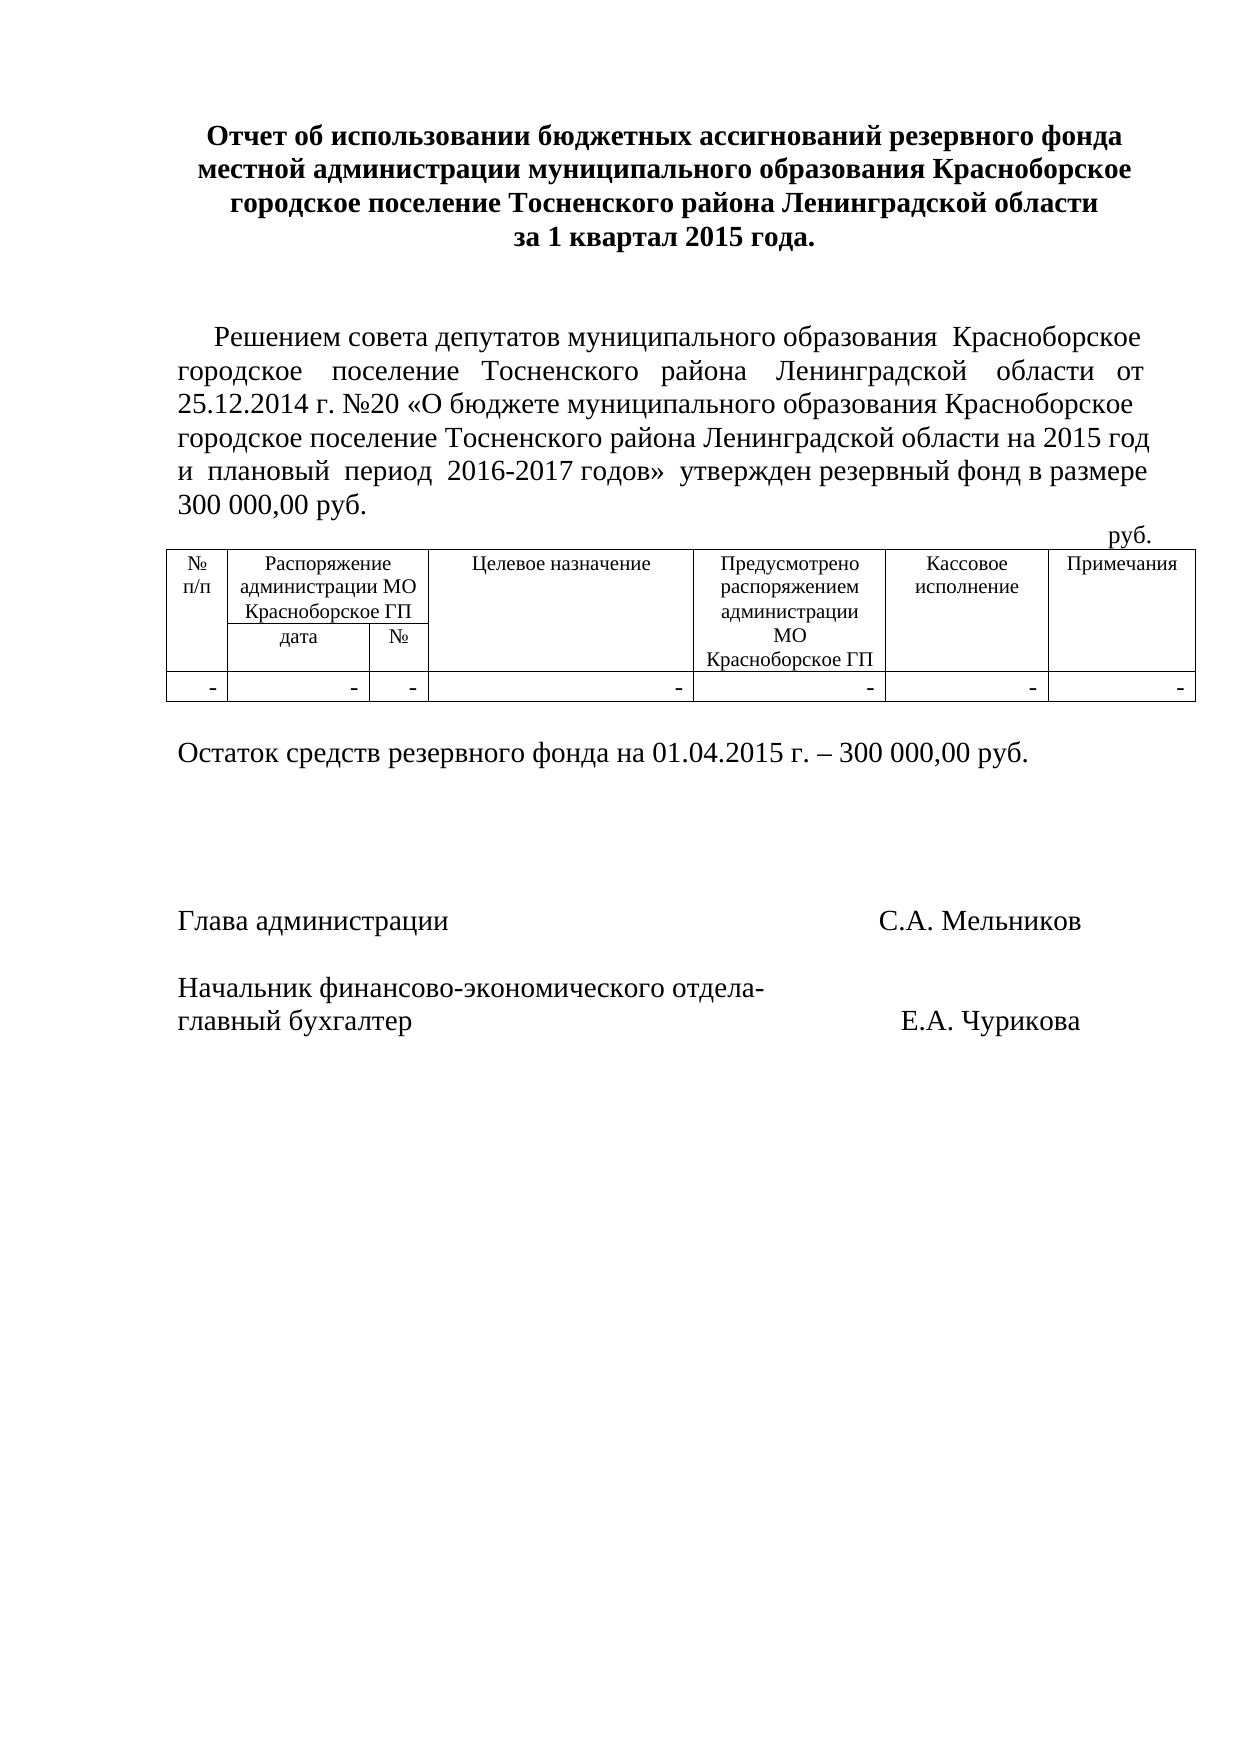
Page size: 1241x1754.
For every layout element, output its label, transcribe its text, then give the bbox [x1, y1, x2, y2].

text Остаток средств резервного фонда на 01.04.2015 г. – 300 000,00 руб. [177, 735, 1152, 769]
table_cell - [228, 672, 369, 701]
table_header Целевое назначение [429, 550, 693, 671]
text Отчет об использовании бюджетных ассигнований резервного фонда местной администрации муниципального образования Красноборское городское поселение Тосненского района Ленинградской области [177, 118, 1152, 219]
table_header Примечания [1049, 550, 1195, 671]
table_header Кассовое исполнение [886, 550, 1048, 671]
table_cell № [370, 624, 428, 671]
table_cell - [694, 672, 885, 701]
table_cell - [1049, 672, 1195, 701]
text за 1 квартал 2015 года. [177, 219, 1152, 252]
table_header Предусмотрено распоряжением администрации МО Красноборское ГП [694, 550, 885, 671]
text Глава администрации С.А. Мельников [177, 903, 1152, 936]
table_cell - [370, 672, 428, 701]
text Начальник финансово-экономического отдела- [177, 970, 1152, 1003]
table_cell - [886, 672, 1048, 701]
text Решением совета депутатов муниципального образования Красноборское городское поселение Тосненского района Ленинградской области от 25.12.2014 г. №20 «О бюджете муниципального образования Красноборское городское поселение Тосненского района Ленинградской области на 2015 год и плановый период 2016-2017 годов» утвержден резервный фонд в размере 300 000,00 руб. [177, 319, 1152, 521]
table_header Распоряжение администрации МО Красноборское ГП [228, 550, 428, 623]
text руб. [177, 521, 1152, 549]
table_header № п/п [167, 550, 227, 671]
table_cell - [167, 672, 227, 701]
table_cell - [429, 672, 693, 701]
text главный бухгалтер Е.А. Чурикова [177, 1003, 1152, 1037]
table_cell дата [228, 624, 369, 671]
